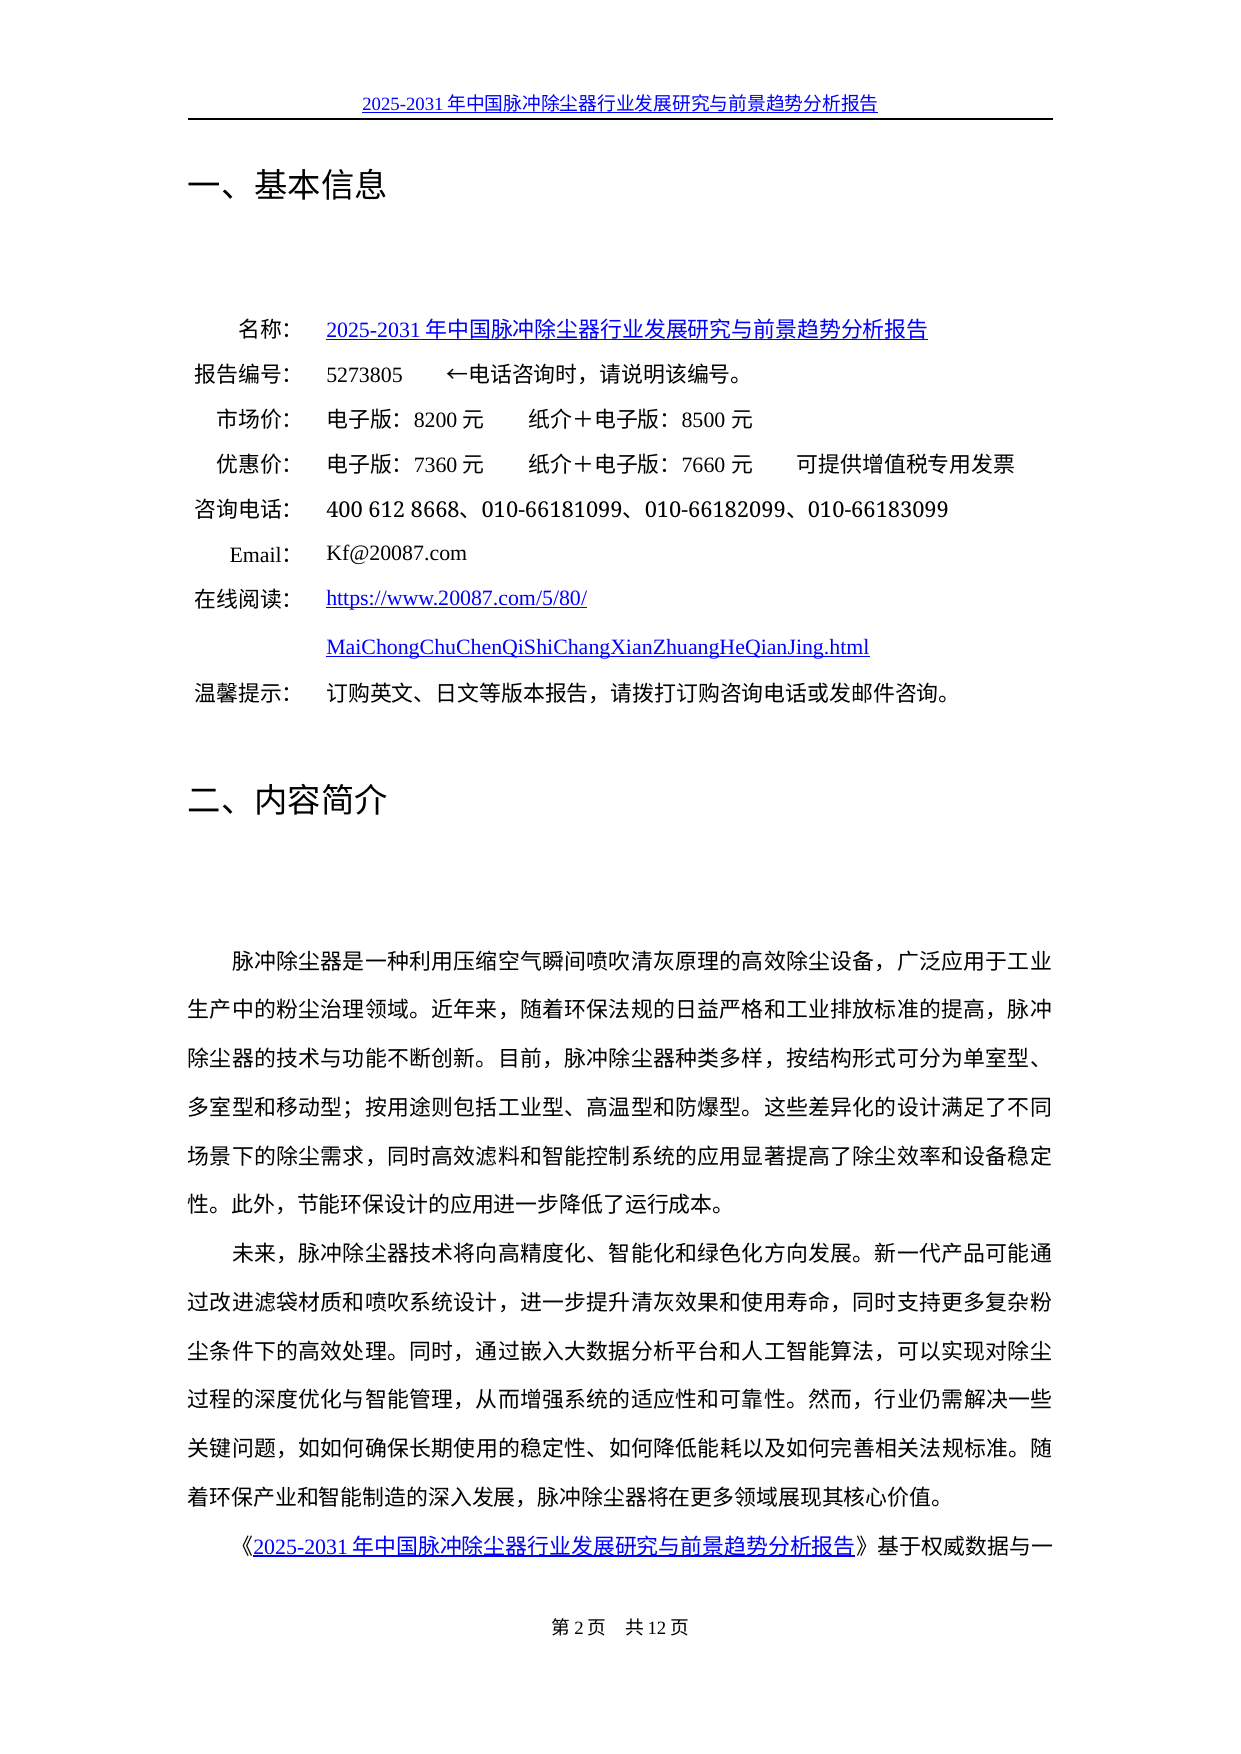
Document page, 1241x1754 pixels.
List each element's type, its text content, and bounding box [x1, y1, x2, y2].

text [187, 943, 1053, 1561]
table_cell 优惠价： [167, 447, 315, 492]
title 二、内容简介 [187, 766, 1053, 831]
table_cell 在线阅读： [167, 582, 315, 675]
table_cell 5273805 ←电话咨询时，请说明该编号。 [315, 357, 1073, 402]
table_cell 400 612 8668、010-66181099、010-66182099、010-66183099 [315, 492, 1073, 537]
table_cell [315, 582, 1073, 675]
table_header 2025-2031年中国脉冲除尘器行业发展研究与前景趋势分析报告 [315, 312, 1073, 357]
table_cell 咨询电话： [167, 492, 315, 537]
title 一、基本信息 [187, 150, 1053, 215]
table_cell 订购英文、日文等版本报告，请拨打订购咨询电话或发邮件咨询。 [315, 675, 1073, 720]
table_cell 报告编号： [167, 357, 315, 402]
table_cell Email： [167, 537, 315, 582]
table_cell 市场价： [167, 402, 315, 447]
table_cell 电子版：7360 元 纸介＋电子版：7660 元 可提供增值税专用发票 [315, 447, 1073, 492]
table_cell 温馨提示： [167, 675, 315, 720]
table_cell 电子版：8200 元 纸介＋电子版：8500 元 [315, 402, 1073, 447]
table_header 名称： [167, 312, 315, 357]
table_cell Kf@20087.com [315, 537, 1073, 582]
